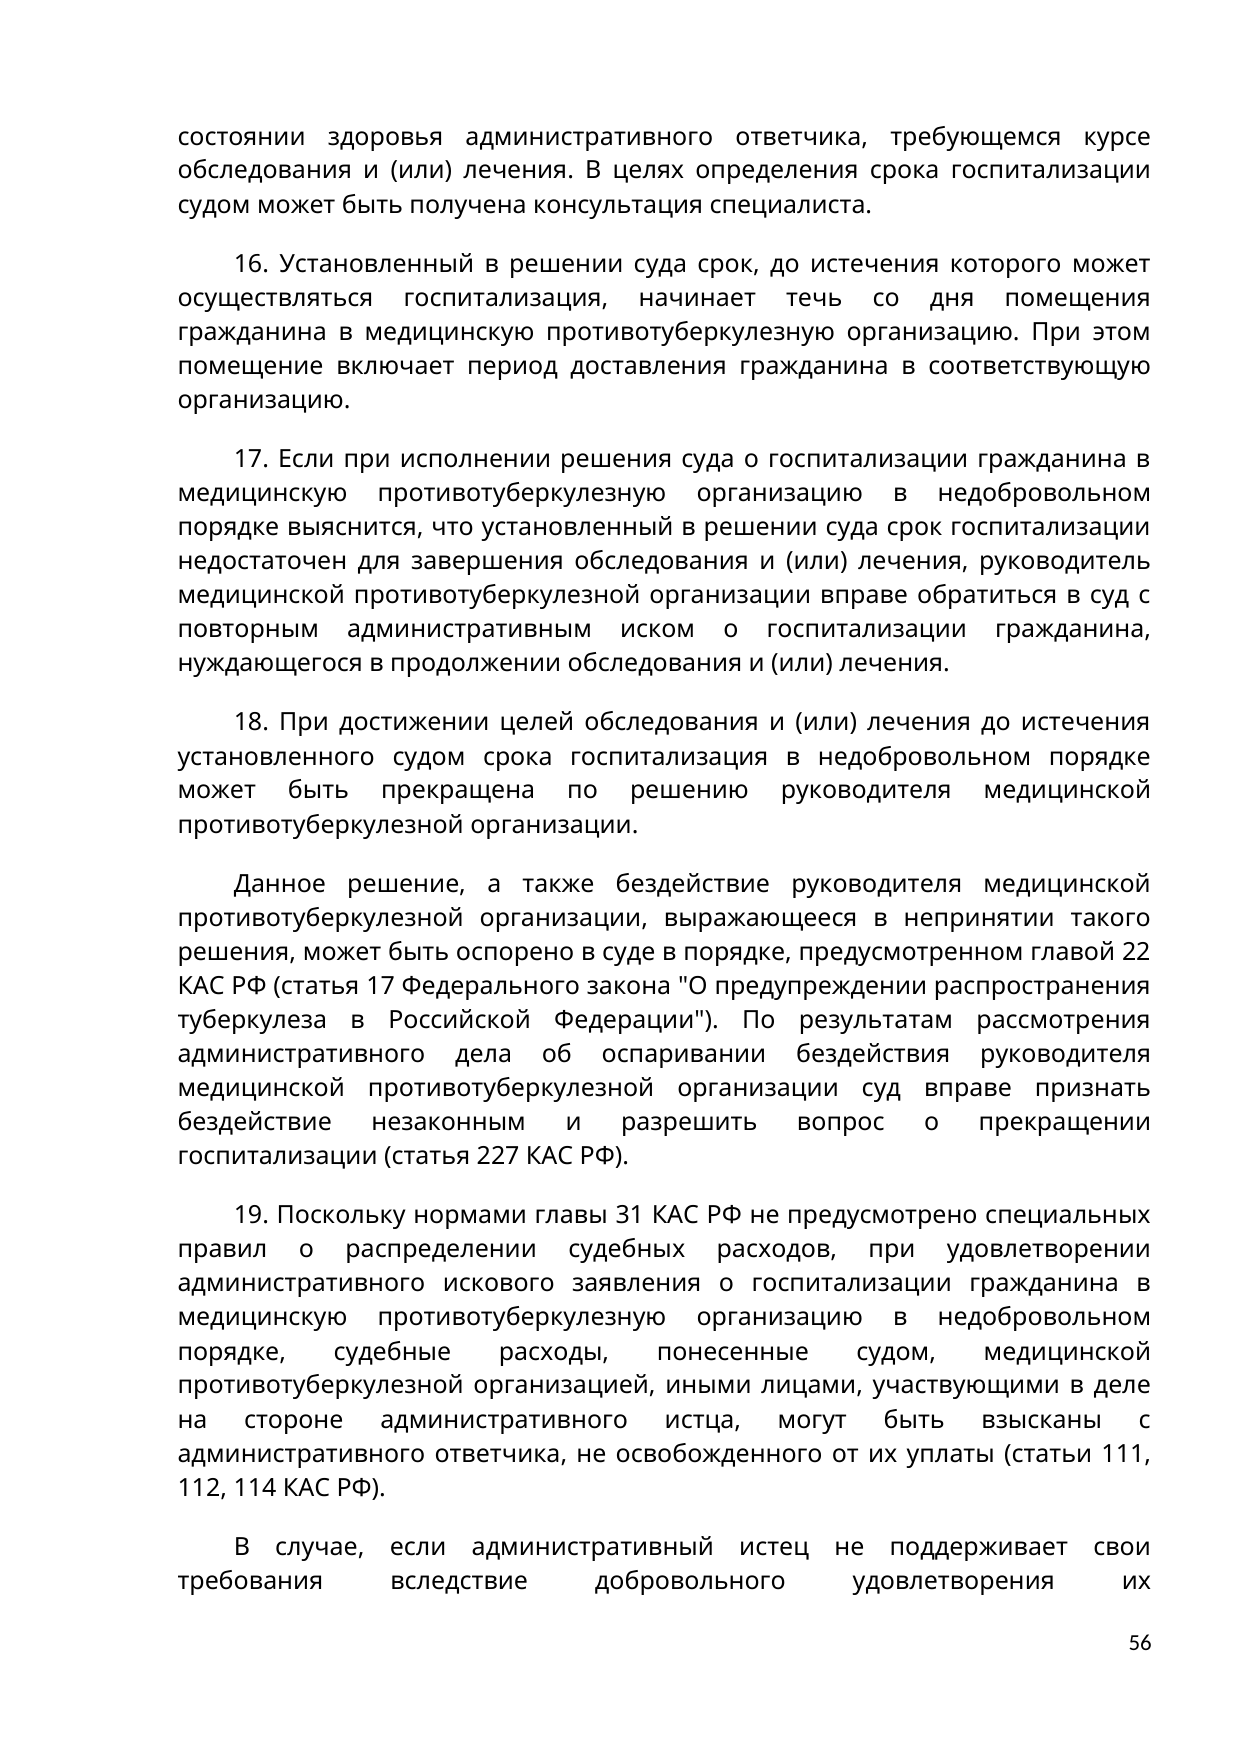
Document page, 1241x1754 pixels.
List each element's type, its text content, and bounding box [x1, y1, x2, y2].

text 16. Установленный в решении суда срок, до истечения которого может осуществляться госпитализация, начинает течь со дня помещения гражданина в медицинскую противотуберкулезную организацию. При этом помещение включает период доставления гражданина в соответствующую организацию. [177, 245, 1152, 416]
text Данное решение, а также бездействие руководителя медицинской противотуберкулезной организации, выражающееся в непринятии такого решения, может быть оспорено в суде в порядке, предусмотренном главой 22 КАС РФ (статья 17 Федерального закона "О предупреждении распространения туберкулеза в Российской Федерации"). По результатам рассмотрения административного дела об оспаривании бездействия руководителя медицинской противотуберкулезной организации суд вправе признать бездействие незаконным и разрешить вопрос о прекращении госпитализации (статья 227 КАС РФ). [177, 865, 1152, 1172]
text 17. Если при исполнении решения суда о госпитализации гражданина в медицинскую противотуберкулезную организацию в недобровольном порядке выяснится, что установленный в решении суда срок госпитализации недостаточен для завершения обследования и (или) лечения, руководитель медицинской противотуберкулезной организации вправе обратиться в суд с повторным административным иском о госпитализации гражданина, нуждающегося в продолжении обследования и (или) лечения. [177, 441, 1152, 679]
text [177, 1528, 1152, 1597]
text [177, 118, 1152, 220]
text 19. Поскольку нормами главы 31 КАС РФ не предусмотрено специальных правил о распределении судебных расходов, при удовлетворении административного искового заявления о госпитализации гражданина в медицинскую противотуберкулезную организацию в недобровольном порядке, судебные расходы, понесенные судом, медицинской противотуберкулезной организацией, иными лицами, участвующими в деле на стороне административного истца, могут быть взысканы с административного ответчика, не освобожденного от их уплаты (статьи 111, 112, 114 КАС РФ). [177, 1197, 1152, 1503]
text 18. При достижении целей обследования и (или) лечения до истечения установленного судом срока госпитализация в недобровольном порядке может быть прекращена по решению руководителя медицинской противотуберкулезной организации. [177, 704, 1152, 840]
